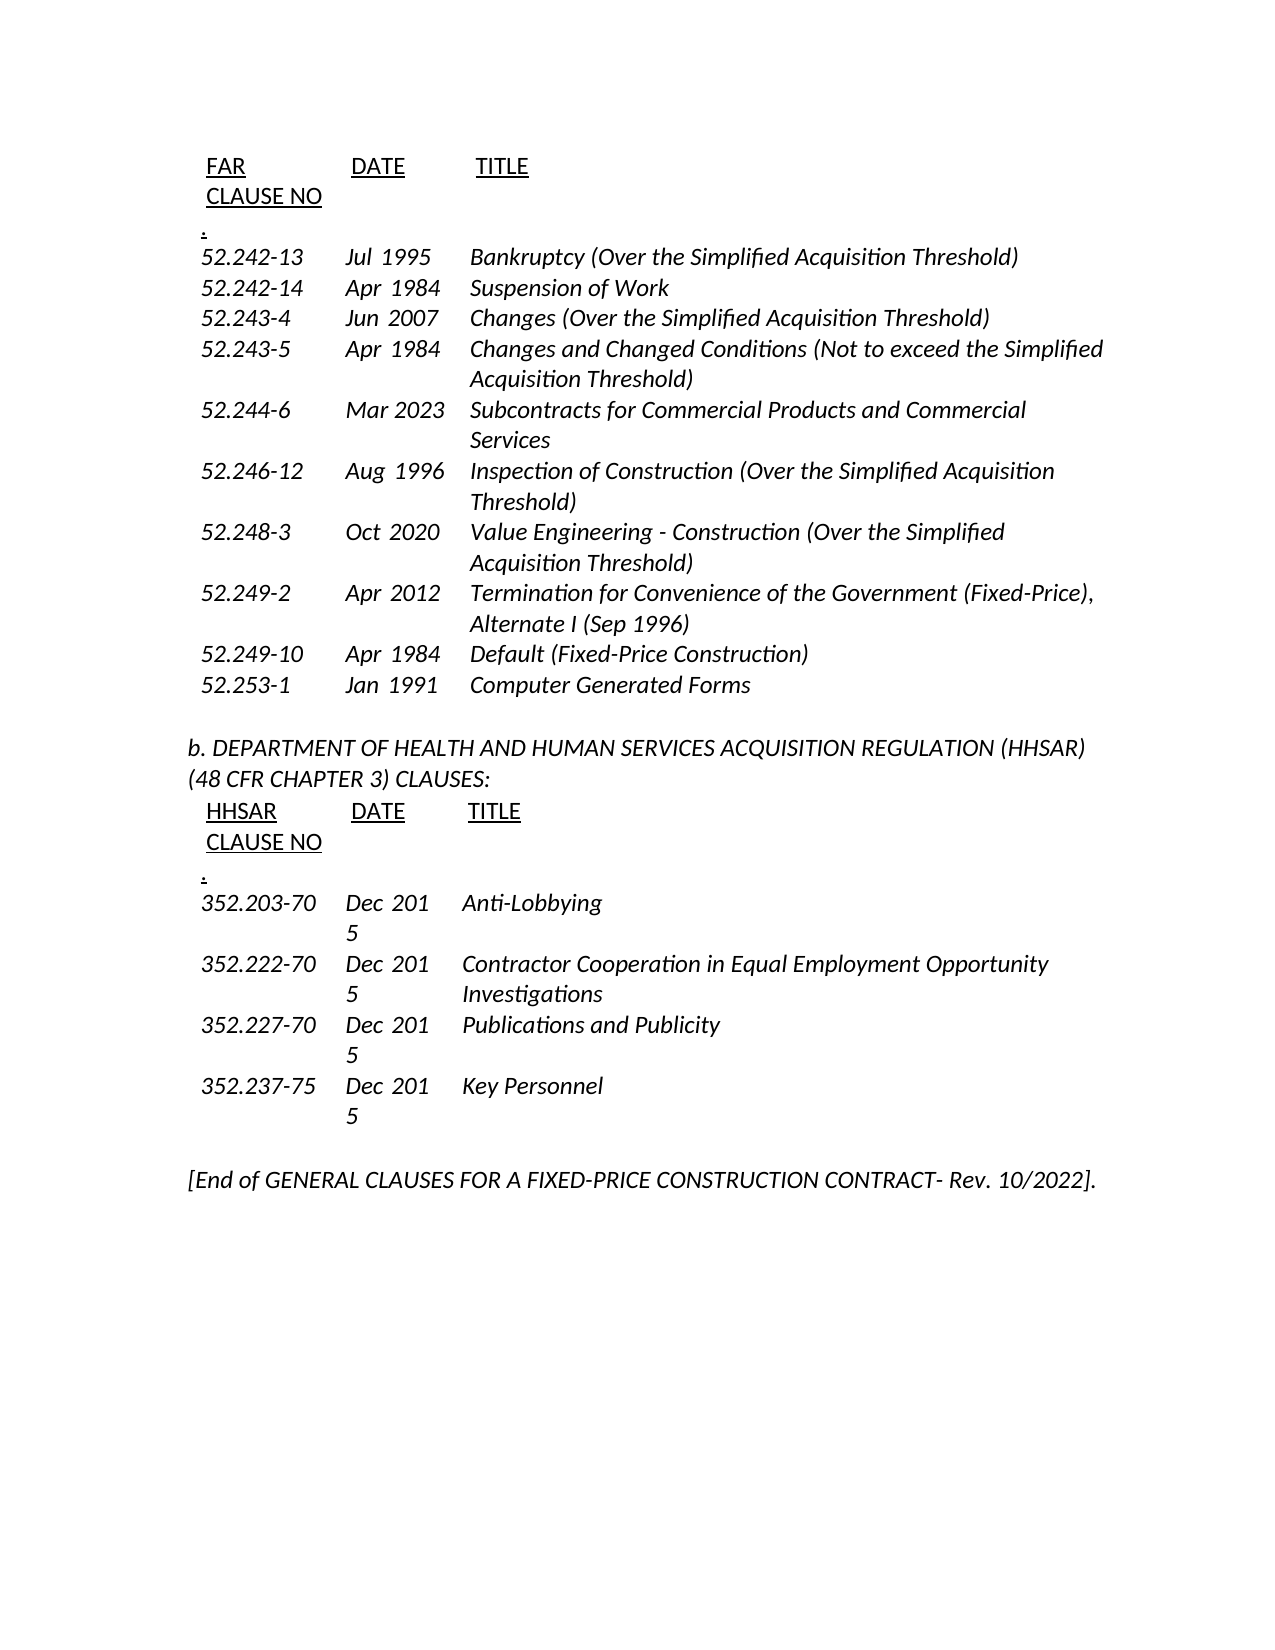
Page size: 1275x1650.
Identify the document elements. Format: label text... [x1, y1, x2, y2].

table_cell 52.243-5 [189, 333, 334, 394]
table_cell Apr 1984 [334, 638, 458, 669]
table_cell 52.243-4 [189, 303, 334, 333]
table_header HHSAR CLAUSE NO. [189, 795, 334, 887]
table_cell Dec 2015 [334, 948, 451, 1009]
table_header TITLE [459, 150, 1125, 242]
table_cell Termination for Convenience of the Government (Fixed-Price), Alternate I (Sep 1996) [459, 577, 1125, 638]
table_cell 352.237-75 [189, 1070, 334, 1131]
table_cell Apr 2012 [334, 577, 458, 638]
table_cell 352.227-70 [189, 1009, 334, 1070]
table_cell Contractor Cooperation in Equal Employment Opportunity Investigations [451, 948, 1125, 1009]
table_cell 52.253-1 [189, 669, 334, 699]
text [End of GENERAL CLAUSES FOR A FIXED-PRICE CONSTRUCTION CONTRACT- Rev. 10/2022]. [187, 1164, 1125, 1194]
table_cell Aug 1996 [334, 455, 458, 516]
table_cell Key Personnel [451, 1070, 1125, 1131]
table_cell Publications and Publicity [451, 1009, 1125, 1070]
table_cell 352.222-70 [189, 948, 334, 1009]
table_cell Subcontracts for Commercial Products and Commercial Services [459, 394, 1125, 455]
table_cell Suspension of Work [459, 272, 1125, 303]
table_cell 52.242-14 [189, 272, 334, 303]
table_header DATE [334, 795, 451, 887]
table_cell Changes (Over the Simplified Acquisition Threshold) [459, 303, 1125, 333]
table_cell 352.203-70 [189, 887, 334, 948]
table_cell Default (Fixed-Price Construction) [459, 638, 1125, 669]
table_header FAR CLAUSE NO. [189, 150, 334, 242]
table_cell 52.249-10 [189, 638, 334, 669]
table_cell Apr 1984 [334, 333, 458, 394]
table_cell Jan 1991 [334, 669, 458, 699]
table_cell Dec 2015 [334, 887, 451, 948]
table_cell 52.249-2 [189, 577, 334, 638]
table_cell Dec 2015 [334, 1009, 451, 1070]
table_cell Changes and Changed Conditions (Not to exceed the Simplified Acquisition Threshold) [459, 333, 1125, 394]
table_cell 52.244-6 [189, 394, 334, 455]
table_cell Bankruptcy (Over the Simplified Acquisition Threshold) [459, 242, 1125, 272]
text b. DEPARTMENT OF HEALTH AND HUMAN SERVICES ACQUISITION REGULATION (HHSAR) (48 CFR CHAPTER 3) CLAUSES: [187, 732, 1125, 793]
table_cell Computer Generated Forms [459, 669, 1125, 699]
table_cell 52.248-3 [189, 516, 334, 577]
table_cell Apr 1984 [334, 272, 458, 303]
table_cell Value Engineering - Construction (Over the Simplified Acquisition Threshold) [459, 516, 1125, 577]
table_cell 52.246-12 [189, 455, 334, 516]
table_header TITLE [451, 795, 1125, 887]
table_cell Jul 1995 [334, 242, 458, 272]
table_cell Oct 2020 [334, 516, 458, 577]
table_cell Dec 2015 [334, 1070, 451, 1131]
table_cell Inspection of Construction (Over the Simplified Acquisition Threshold) [459, 455, 1125, 516]
table_cell Jun 2007 [334, 303, 458, 333]
table_header DATE [334, 150, 458, 242]
table_cell 52.242-13 [189, 242, 334, 272]
table_cell Mar 2023 [334, 394, 458, 455]
table_cell Anti-Lobbying [451, 887, 1125, 948]
